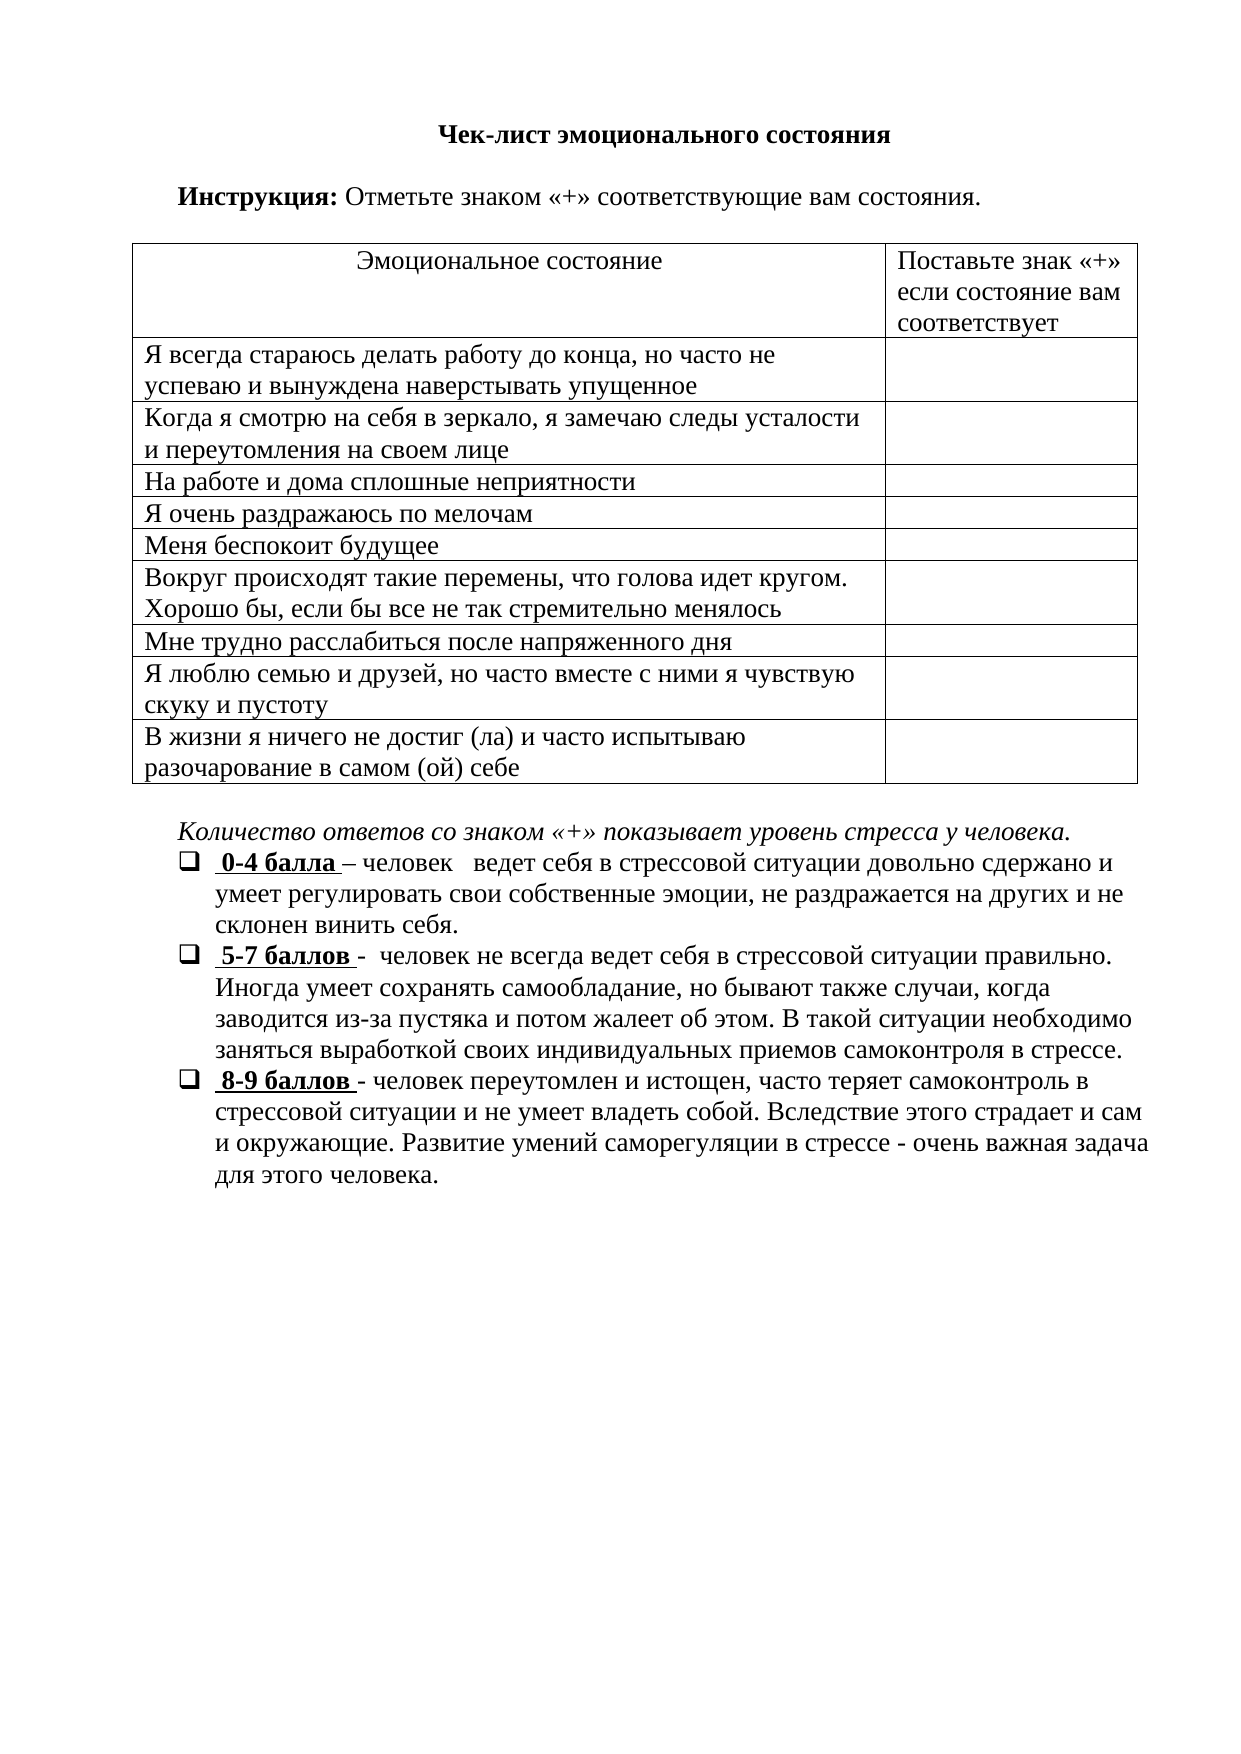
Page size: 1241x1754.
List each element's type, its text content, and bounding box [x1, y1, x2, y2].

text Инструкция: Отметьте знаком «+» соответствующие вам состояния. [177, 180, 1152, 212]
table_cell Я всегда стараюсь делать работу до конца, но часто не успеваю и вынуждена наверстывать упущенное [133, 338, 885, 401]
list 8-9 баллов - человек переутомлен и истощен, часто теряет самоконтроль в стрессовой ситуации и не умеет владеть собой. Вследствие этого страдает и сам и окружающие. Развитие умений саморегуляции в стрессе - очень важная задача для этого человека. [177, 1064, 1152, 1189]
table_header Эмоциональное состояние [133, 244, 885, 337]
table_cell [886, 465, 1137, 496]
table_cell Мне трудно расслабиться после напряженного дня [133, 625, 885, 656]
table_cell [886, 497, 1137, 528]
table_header Поставьте знак «+» если состояние вам соответствует [886, 244, 1137, 337]
table_cell [886, 338, 1137, 401]
table_cell В жизни я ничего не достиг (ла) и часто испытываю разочарование в самом (ой) себе [133, 720, 885, 783]
table_cell [886, 657, 1137, 719]
table_cell [886, 529, 1137, 560]
text Чек-лист эмоционального состояния [177, 118, 1152, 149]
table_cell [886, 402, 1137, 464]
table_cell Вокруг происходят такие перемены, что голова идет кругом. Хорошо бы, если бы все не так стремительно менялось [133, 561, 885, 624]
table_cell Я очень раздражаюсь по мелочам [133, 497, 885, 528]
table_cell На работе и дома сплошные неприятности [133, 465, 885, 496]
table_cell [886, 625, 1137, 656]
list 0-4 балла – человек ведет себя в стрессовой ситуации довольно сдержано и умеет регулировать свои собственные эмоции, не раздражается на других и не склонен винить себя. [177, 846, 1152, 939]
table_cell Меня беспокоит будущее [133, 529, 885, 560]
table_cell Когда я смотрю на себя в зеркало, я замечаю следы усталости и переутомления на своем лице [133, 402, 885, 464]
table_cell [886, 561, 1137, 624]
table_cell [886, 720, 1137, 783]
table_cell Я люблю семью и друзей, но часто вместе с ними я чувствую скуку и пустоту [133, 657, 885, 719]
list 5-7 баллов - человек не всегда ведет себя в стрессовой ситуации правильно. Иногда умеет сохранять самообладание, но бывают также случаи, когда заводится из-за пустяка и потом жалеет об этом. В такой ситуации необходимо заняться выработкой своих индивидуальных приемов самоконтроля в стрессе. [177, 939, 1152, 1064]
text Количество ответов со знаком «+» показывает уровень стресса у человека. [177, 815, 1152, 846]
